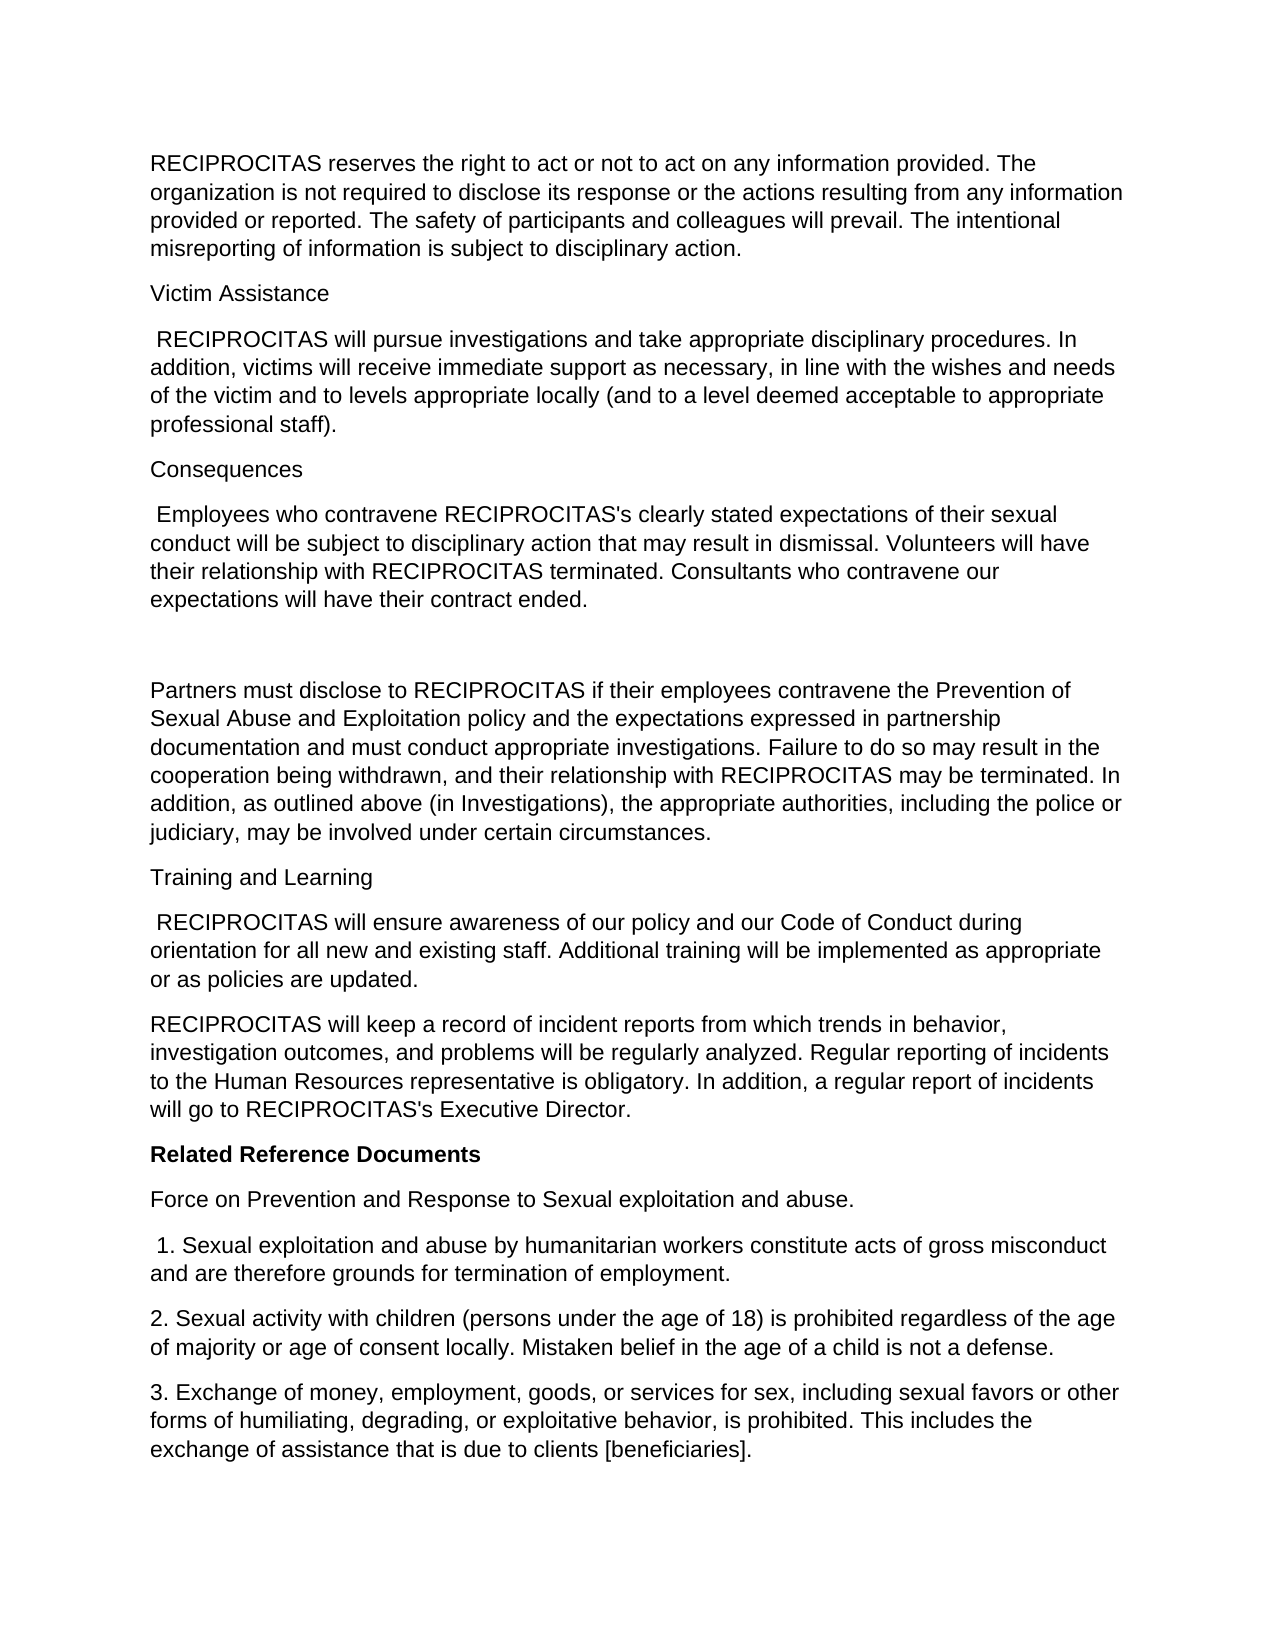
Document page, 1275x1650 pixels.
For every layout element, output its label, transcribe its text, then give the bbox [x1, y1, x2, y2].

text Force on Prevention and Response to Sexual exploitation and abuse. [150, 1186, 1125, 1213]
text Related Reference Documents [150, 1141, 1125, 1168]
text Consequences [150, 456, 1125, 482]
text RECIPROCITAS will keep a record of incident reports from which trends in behavior, investigation outcomes, and problems will be regularly analyzed. Regular reporting of incidents to the Human Resources representative is obligatory. In addition, a regular report of incidents will go to RECIPROCITAS's Executive Director. [150, 1011, 1125, 1123]
text RECIPROCITAS will ensure awareness of our policy and our Code of Conduct during orientation for all new and existing staff. Additional training will be implemented as appropriate or as policies are updated. [150, 909, 1125, 992]
text Employees who contravene RECIPROCITAS's clearly stated expectations of their sexual conduct will be subject to disciplinary action that may result in dismissal. Volunteers will have their relationship with RECIPROCITAS terminated. Consultants who contravene our expectations will have their contract ended. [150, 501, 1125, 613]
text Victim Assistance [150, 280, 1125, 307]
text Training and Learning [150, 864, 1125, 890]
text 1. Sexual exploitation and abuse by humanitarian workers constitute acts of gross misconduct and are therefore grounds for termination of employment. [150, 1232, 1125, 1286]
text 3. Exchange of money, employment, goods, or services for sex, including sexual favors or other forms of humiliating, degrading, or exploitative behavior, is prohibited. This includes the exchange of assistance that is due to clients [beneficiaries]. [150, 1379, 1125, 1462]
text RECIPROCITAS reserves the right to act or not to act on any information provided. The organization is not required to disclose its response or the actions resulting from any information provided or reported. The safety of participants and colleagues will prevail. The intentional misreporting of information is subject to disciplinary action. [150, 150, 1125, 262]
text Partners must disclose to RECIPROCITAS if their employees contravene the Prevention of Sexual Abuse and Exploitation policy and the expectations expressed in partnership documentation and must conduct appropriate investigations. Failure to do so may result in the cooperation being withdrawn, and their relationship with RECIPROCITAS may be terminated. In addition, as outlined above (in Investigations), the appropriate authorities, including the police or judiciary, may be involved under certain circumstances. [150, 677, 1125, 845]
text 2. Sexual activity with children (persons under the age of 18) is prohibited regardless of the age of majority or age of consent locally. Mistaken belief in the age of a child is not a defense. [150, 1305, 1125, 1360]
text RECIPROCITAS will pursue investigations and take appropriate disciplinary procedures. In addition, victims will receive immediate support as necessary, in line with the wishes and needs of the victim and to levels appropriate locally (and to a level deemed acceptable to appropriate professional staff). [150, 326, 1125, 437]
